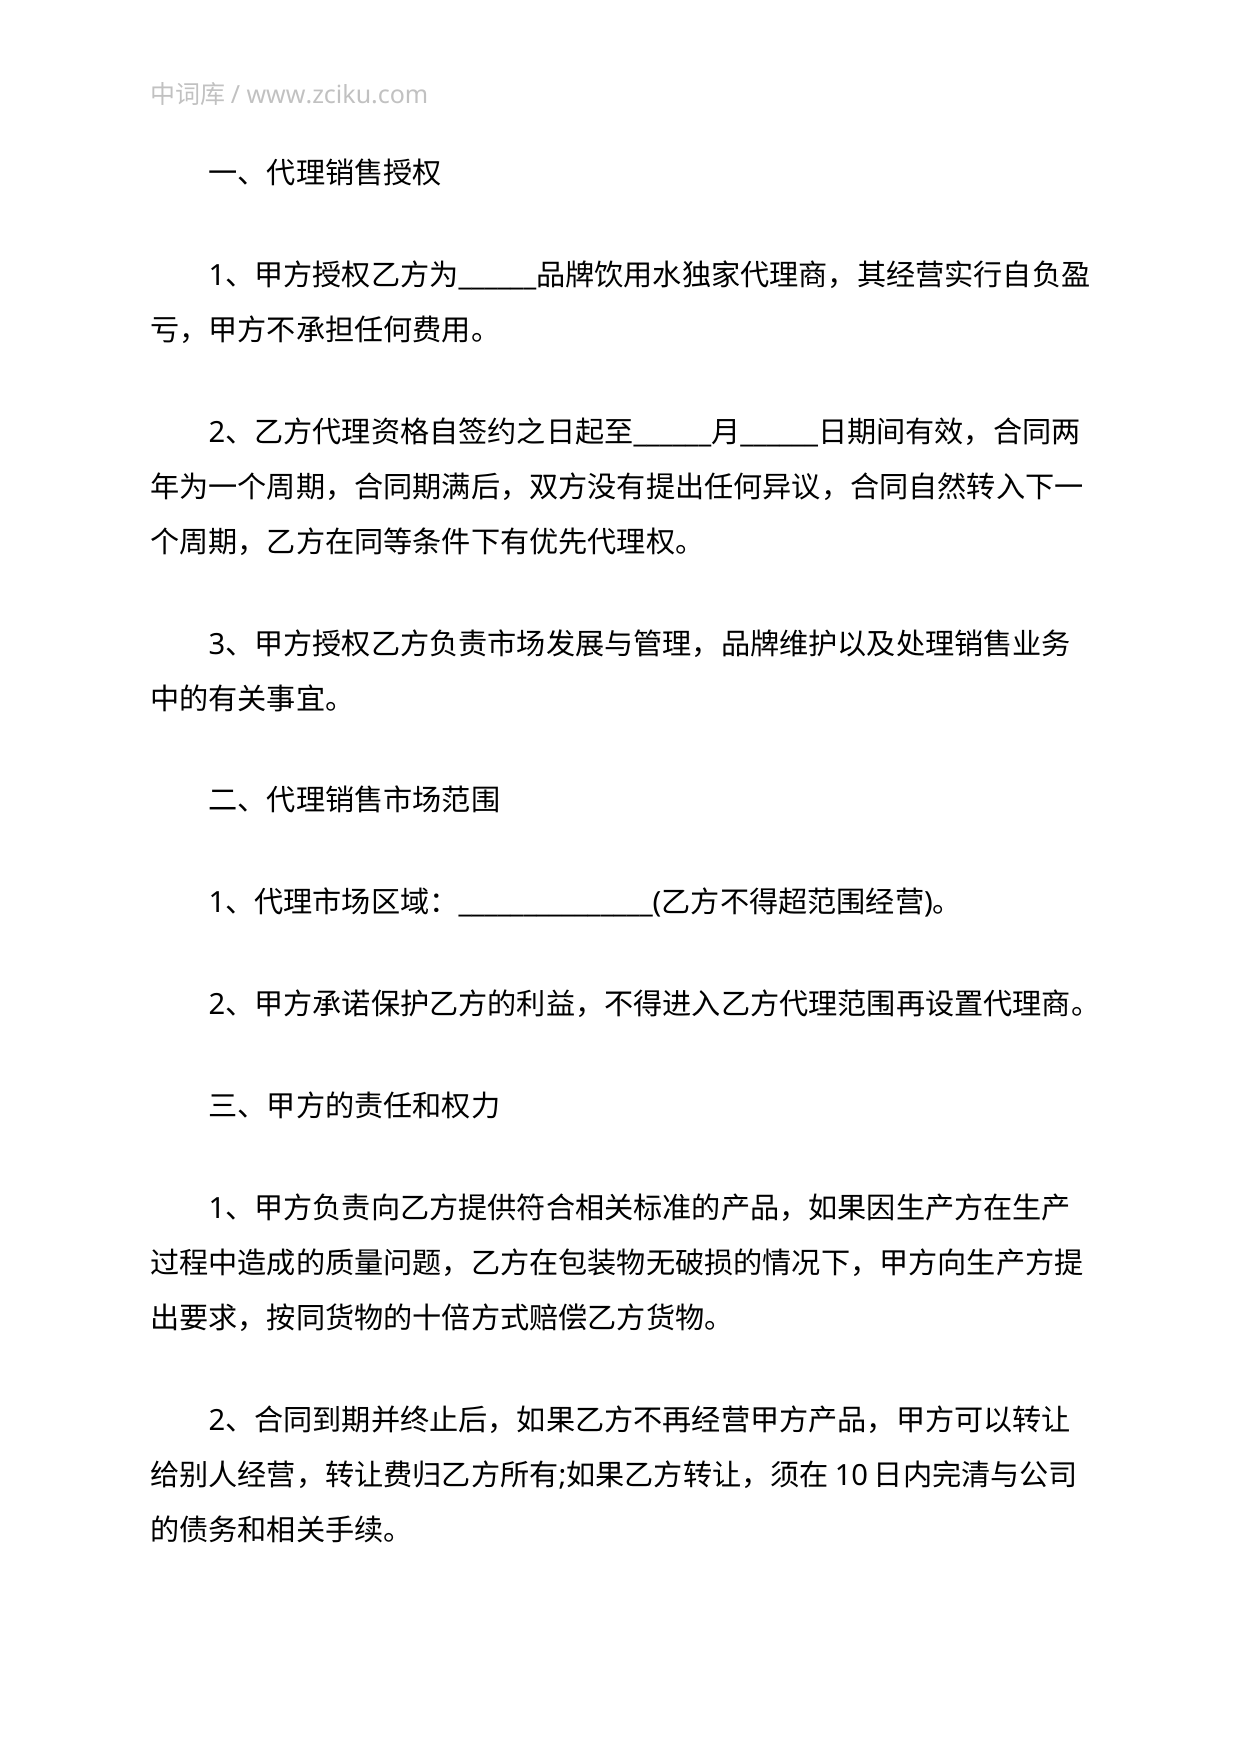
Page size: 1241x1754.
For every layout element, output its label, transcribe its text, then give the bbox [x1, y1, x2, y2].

text 二、代理销售市场范围 [150, 777, 1090, 819]
text 一、代理销售授权 [150, 150, 1090, 192]
text 1、代理市场区域：_______________(乙方不得超范围经营)。 [150, 879, 1090, 921]
text 三、甲方的责任和权力 [150, 1083, 1090, 1125]
text 3、甲方授权乙方负责市场发展与管理，品牌维护以及处理销售业务中的有关事宜。 [150, 620, 1090, 717]
text 2、乙方代理资格自签约之日起至______月______日期间有效，合同两年为一个周期，合同期满后，双方没有提出任何异议，合同自然转入下一个周期，乙方在同等条件下有优先代理权。 [150, 408, 1090, 561]
text 2、甲方承诺保护乙方的利益，不得进入乙方代理范围再设置代理商。 [150, 981, 1090, 1023]
text 2、合同到期并终止后，如果乙方不再经营甲方产品，甲方可以转让给别人经营，转让费归乙方所有;如果乙方转让，须在10日内完清与公司的债务和相关手续。 [150, 1396, 1090, 1548]
text 1、甲方授权乙方为______品牌饮用水独家代理商，其经营实行自负盈亏，甲方不承担任何费用。 [150, 252, 1090, 349]
text 1、甲方负责向乙方提供符合相关标准的产品，如果因生产方在生产过程中造成的质量问题，乙方在包装物无破损的情况下，甲方向生产方提出要求，按同货物的十倍方式赔偿乙方货物。 [150, 1184, 1090, 1337]
